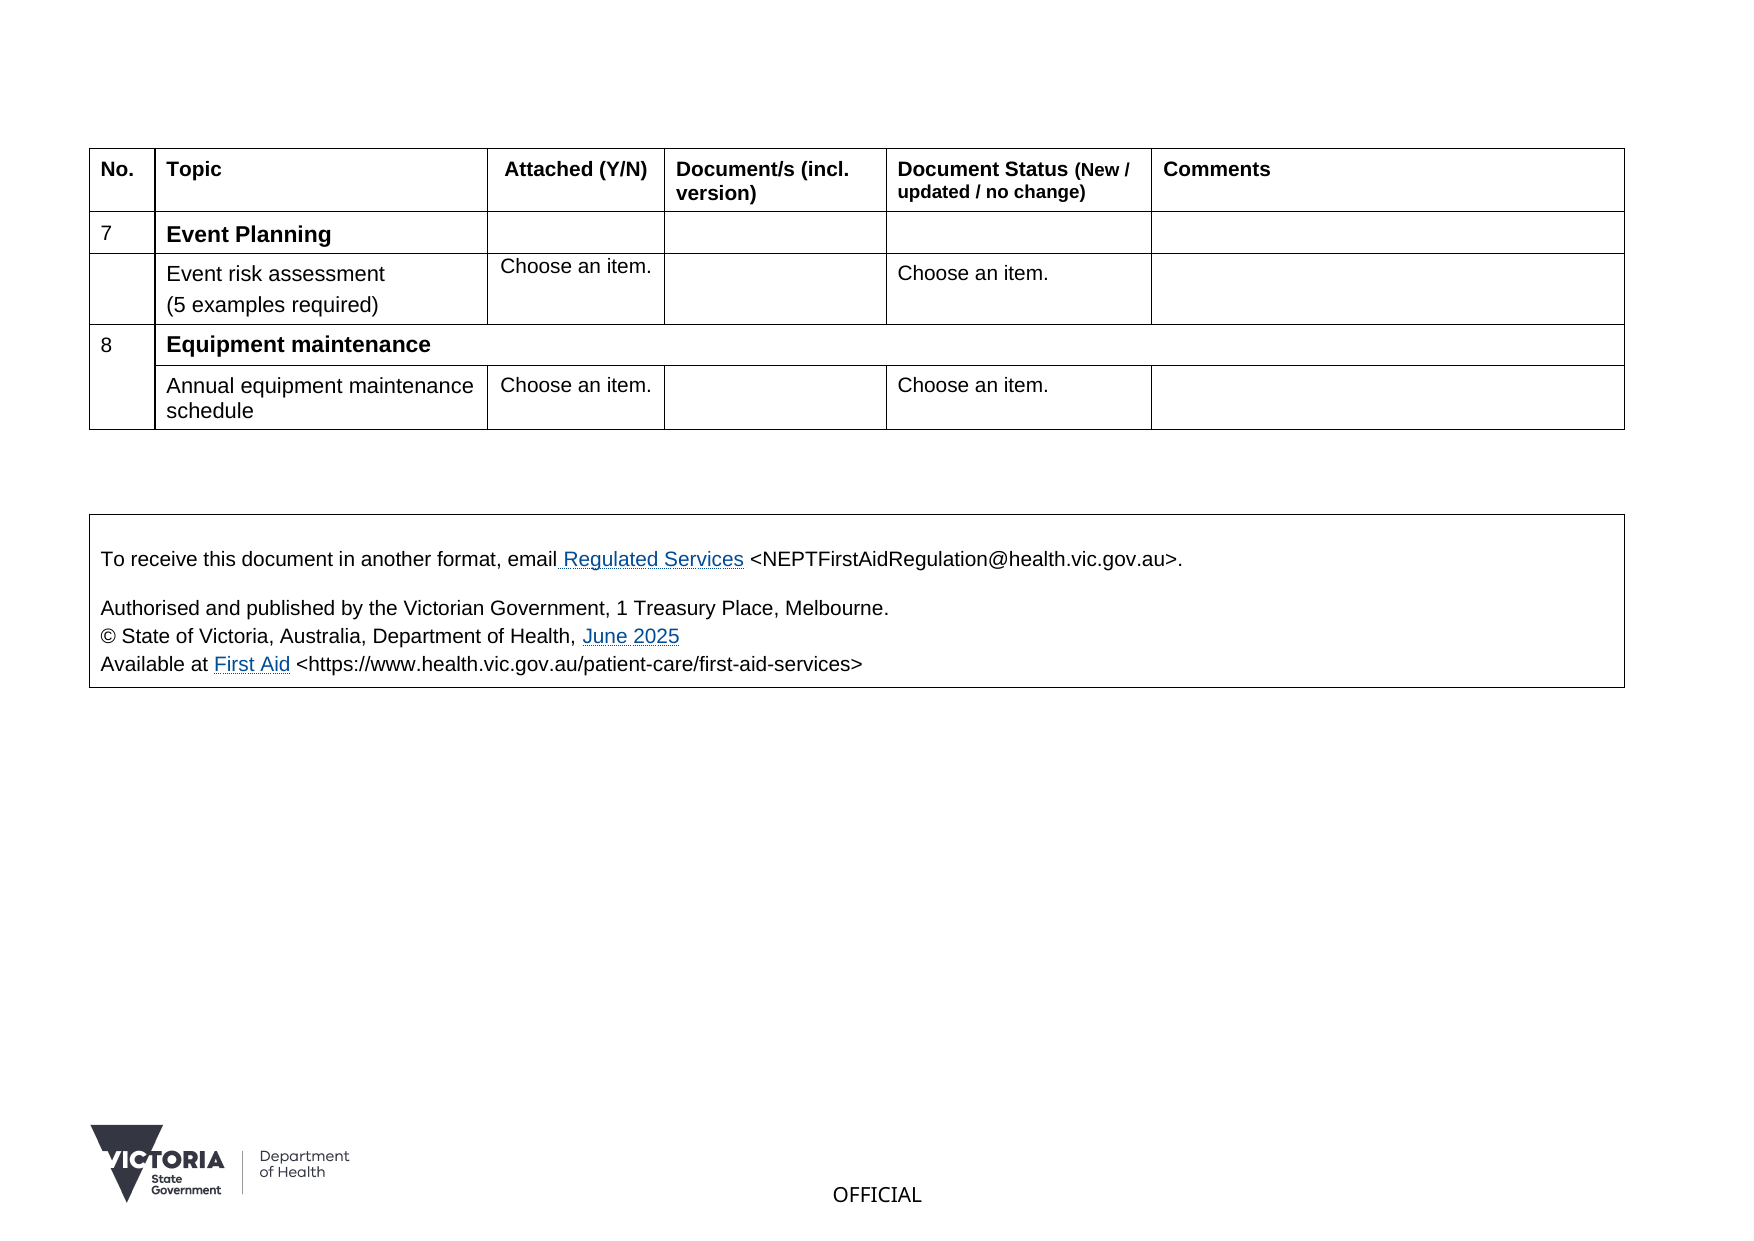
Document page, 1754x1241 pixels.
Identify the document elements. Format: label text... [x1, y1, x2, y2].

table_header Document/s (incl. version) [665, 149, 886, 211]
table_cell Event Planning [156, 212, 487, 253]
table_cell [887, 212, 1151, 253]
table_cell Equipment maintenance [156, 325, 1624, 365]
table_cell [488, 254, 664, 323]
table_cell Annual equipment maintenance schedule [156, 366, 487, 429]
table_cell 7 [90, 212, 154, 253]
table_cell [1152, 254, 1624, 323]
table_cell [1152, 212, 1624, 253]
table_header Topic [156, 149, 487, 211]
table_cell [665, 212, 886, 253]
table_header Attached (Y/N) [488, 149, 664, 211]
table_cell [90, 365, 154, 429]
table_header To receive this document in another format, email Regulated Services <NEPTFirstAidRegulation@health.vic.gov.au>. Authorised and published by the Victorian Government, 1 Treasury Place, Melbourne. © State of Victoria, Australia, Department of Health, June 2025 Available at First Aid <https://www.health.vic.gov.au/patient-care/first-aid-services> [90, 515, 1624, 687]
table_cell 8 [90, 325, 154, 365]
table_cell [488, 212, 664, 253]
table_cell [887, 254, 1151, 323]
table_header Comments [1152, 149, 1624, 211]
table_cell [665, 366, 886, 429]
table_cell [665, 254, 886, 323]
table_cell Event risk assessment (5 examples required) [156, 254, 487, 323]
table_header Document Status (New / updated / no change) [887, 149, 1151, 211]
table_header No. [90, 149, 154, 211]
table_cell [1152, 366, 1624, 429]
picture [0, 1092, 1754, 1241]
table_cell [90, 254, 154, 323]
